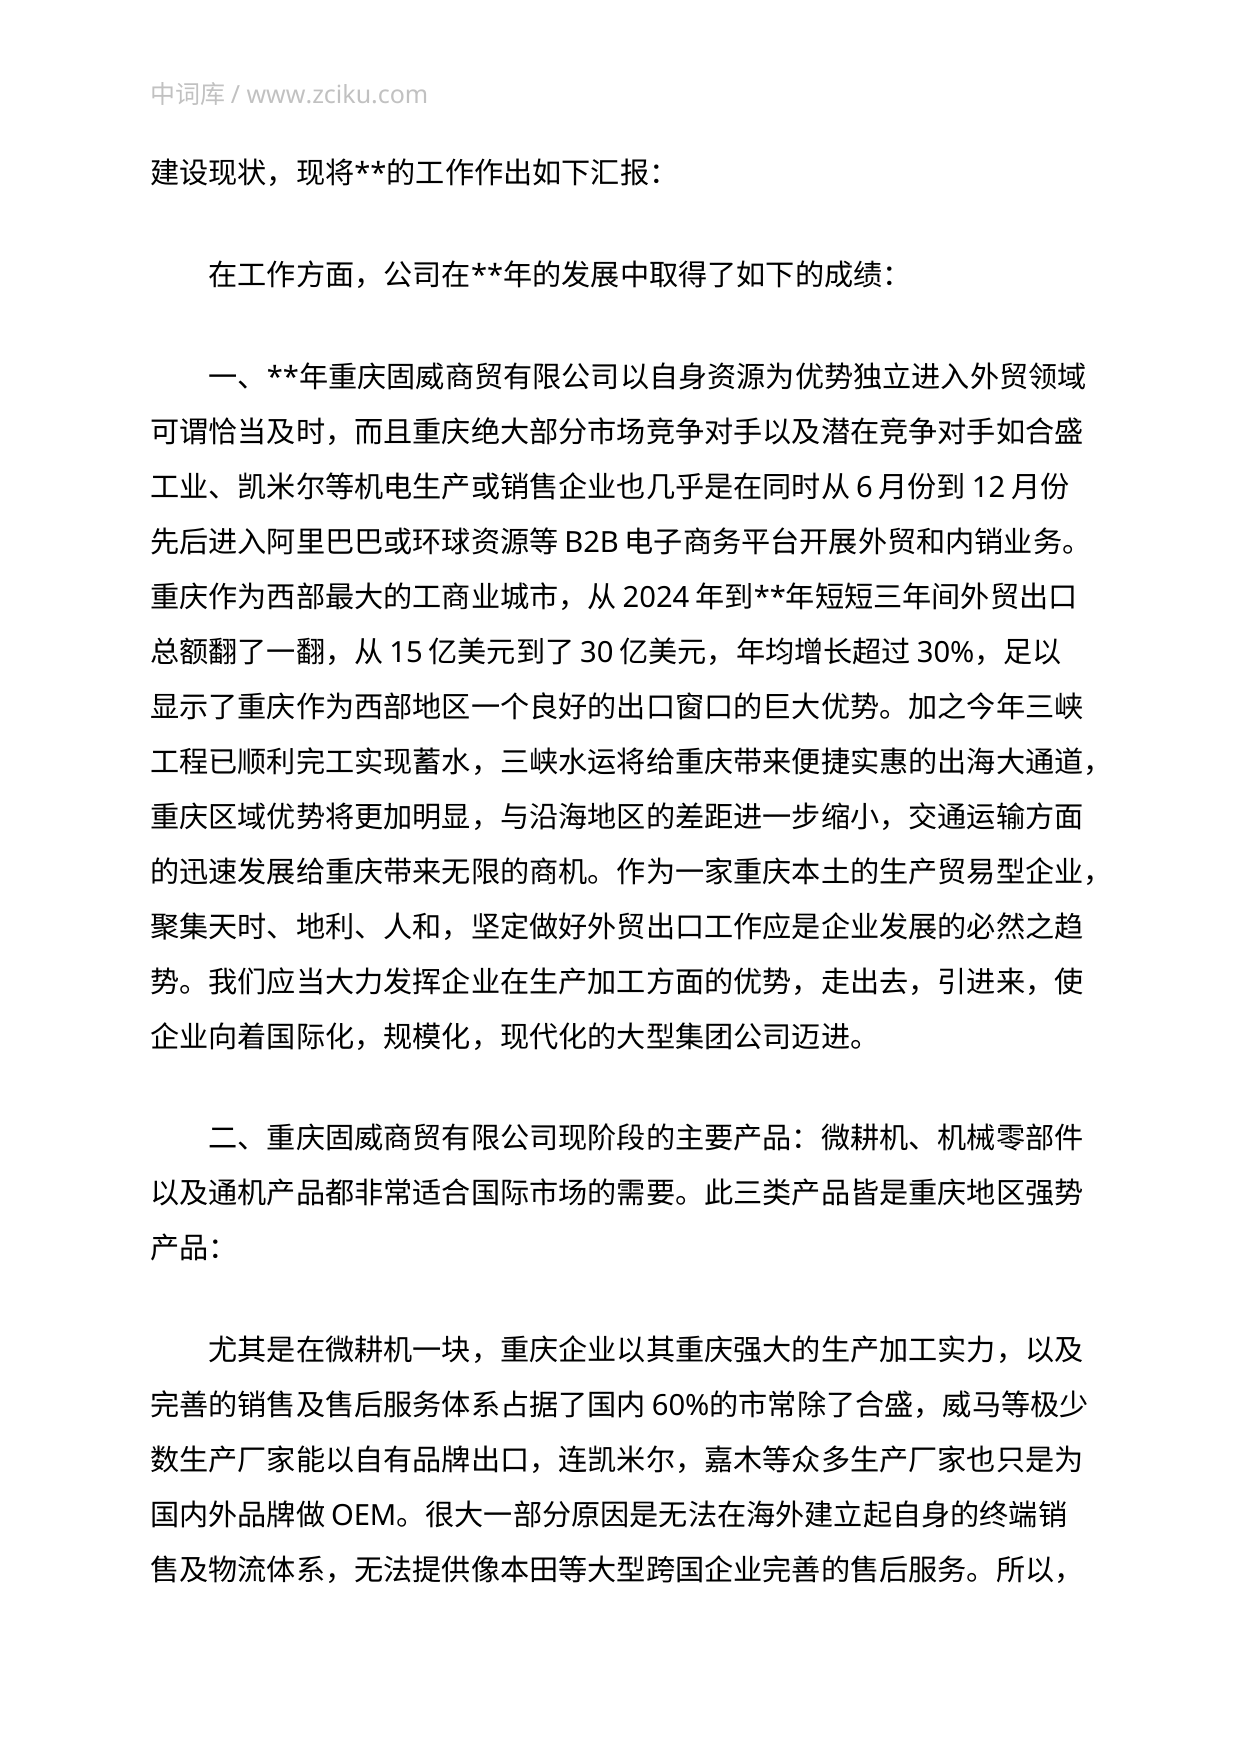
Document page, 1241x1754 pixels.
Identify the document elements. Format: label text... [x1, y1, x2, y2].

text 二、重庆固威商贸有限公司现阶段的主要产品：微耕机、机械零部件以及通机产品都非常适合国际市场的需要。此三类产品皆是重庆地区强势产品： [150, 1115, 1090, 1267]
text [150, 1327, 1090, 1589]
text 一、**年重庆固威商贸有限公司以自身资源为优势独立进入外贸领域可谓恰当及时，而且重庆绝大部分市场竞争对手以及潜在竞争对手如合盛工业、凯米尔等机电生产或销售企业也几乎是在同时从6月份到12月份先后进入阿里巴巴或环球资源等B2B电子商务平台开展外贸和内销业务。重庆作为西部最大的工商业城市，从2024年到**年短短三年间外贸出口总额翻了一翻，从15亿美元到了30亿美元，年均增长超过30%，足以显示了重庆作为西部地区一个良好的出口窗口的巨大优势。加之今年三峡工程已顺利完工实现蓄水，三峡水运将给重庆带来便捷实惠的出海大通道，重庆区域优势将更加明显，与沿海地区的差距进一步缩小，交通运输方面的迅速发展给重庆带来无限的商机。作为一家重庆本土的生产贸易型企业，聚集天时、地利、人和，坚定做好外贸出口工作应是企业发展的必然之趋势。我们应当大力发挥企业在生产加工方面的优势，走出去，引进来，使企业向着国际化，规模化，现代化的大型集团公司迈进。 [150, 354, 1090, 1056]
text 在工作方面，公司在**年的发展中取得了如下的成绩： [150, 252, 1090, 294]
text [150, 150, 1090, 192]
